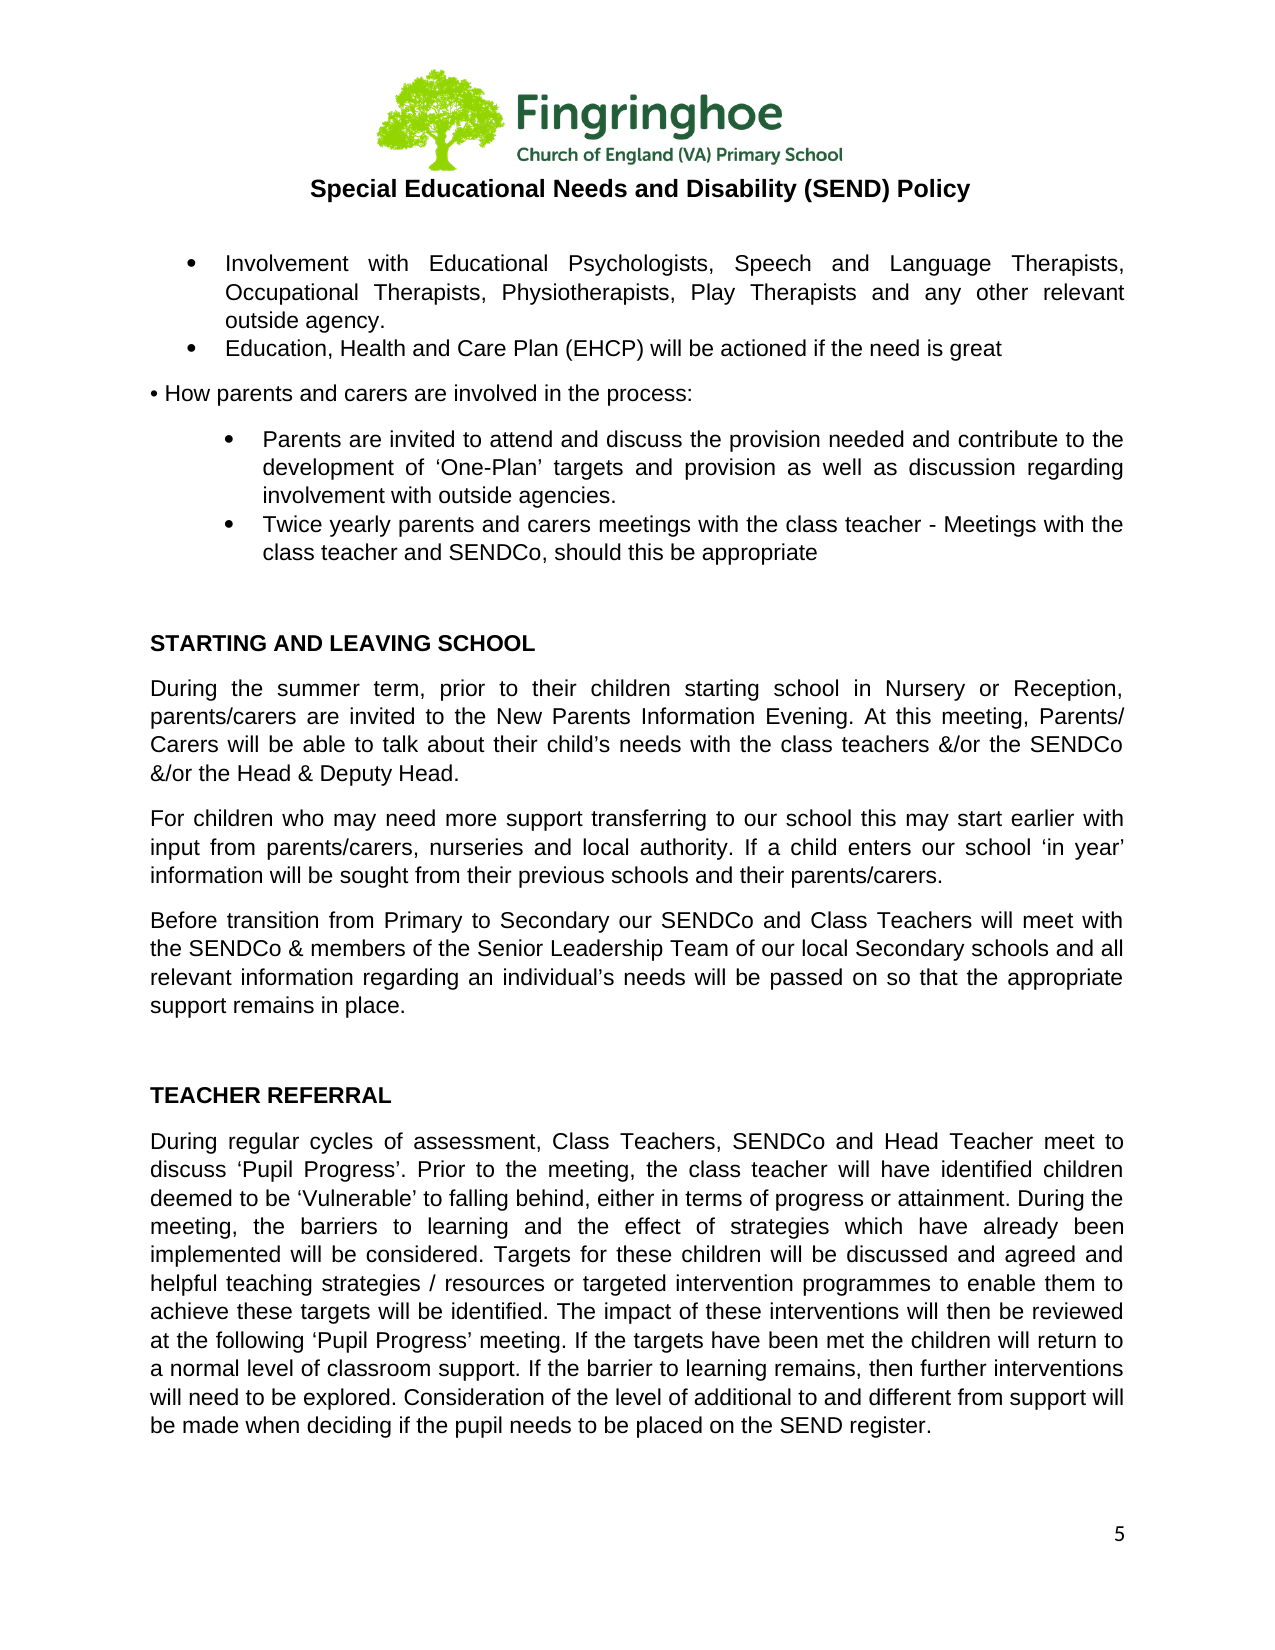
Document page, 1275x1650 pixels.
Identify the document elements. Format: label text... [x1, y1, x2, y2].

text For children who may need more support transferring to our school this may start earlier with input from parents/carers, nurseries and local authority. If a child enters our school ‘in year’ information will be sought from their previous schools and their parents/carers. [150, 805, 1125, 888]
text TEACHER REFERRAL [150, 1082, 1125, 1109]
text • How parents and carers are involved in the process: [150, 380, 1125, 407]
text During regular cycles of assessment, Class Teachers, SENDCo and Head Teacher meet to discuss ‘Pupil Progress’. Prior to the meeting, the class teacher will have identified children deemed to be ‘Vulnerable’ to falling behind, either in terms of progress or attainment. During the meeting, the barriers to learning and the effect of strategies which have already been implemented will be considered. Targets for these children will be discussed and agreed and helpful teaching strategies / resources or targeted intervention programmes to enable them to achieve these targets will be identified. The impact of these interventions will then be reviewed at the following ‘Pupil Progress’ meeting. If the targets have been met the children will return to a normal level of classroom support. If the barrier to learning remains, then further interventions will need to be explored. Consideration of the level of additional to and different from support will be made when deciding if the pupil needs to be placed on the SEND register. [150, 1128, 1125, 1438]
text STARTING AND LEAVING SCHOOL [150, 629, 1125, 656]
text Before transition from Primary to Secondary our SENDCo and Class Teachers will meet with the SENDCo & members of the Senior Leadership Team of our local Secondary schools and all relevant information regarding an individual’s needs will be passed on so that the appropriate support remains in place. [150, 907, 1125, 1019]
list Education, Health and Care Plan (EHCP) will be actioned if the need is great [187, 335, 1125, 362]
list Parents are invited to attend and discuss the provision needed and contribute to the development of ‘One-Plan’ targets and provision as well as discussion regarding involvement with outside agencies. [225, 426, 1125, 509]
list Twice yearly parents and carers meetings with the class teacher - Meetings with the class teacher and SENDCo, should this be appropriate [225, 511, 1125, 566]
text During the summer term, prior to their children starting school in Nursery or Reception, parents/carers are invited to the New Parents Information Evening. At this meeting, Parents/ Carers will be able to talk about their child’s needs with the class teachers &/or the SENDCo &/or the Head & Deputy Head. [150, 674, 1125, 786]
picture [376, 69, 843, 171]
list Involvement with Educational Psychologists, Speech and Language Therapists, Occupational Therapists, Physiotherapists, Play Therapists and any other relevant outside agency. [187, 250, 1125, 333]
